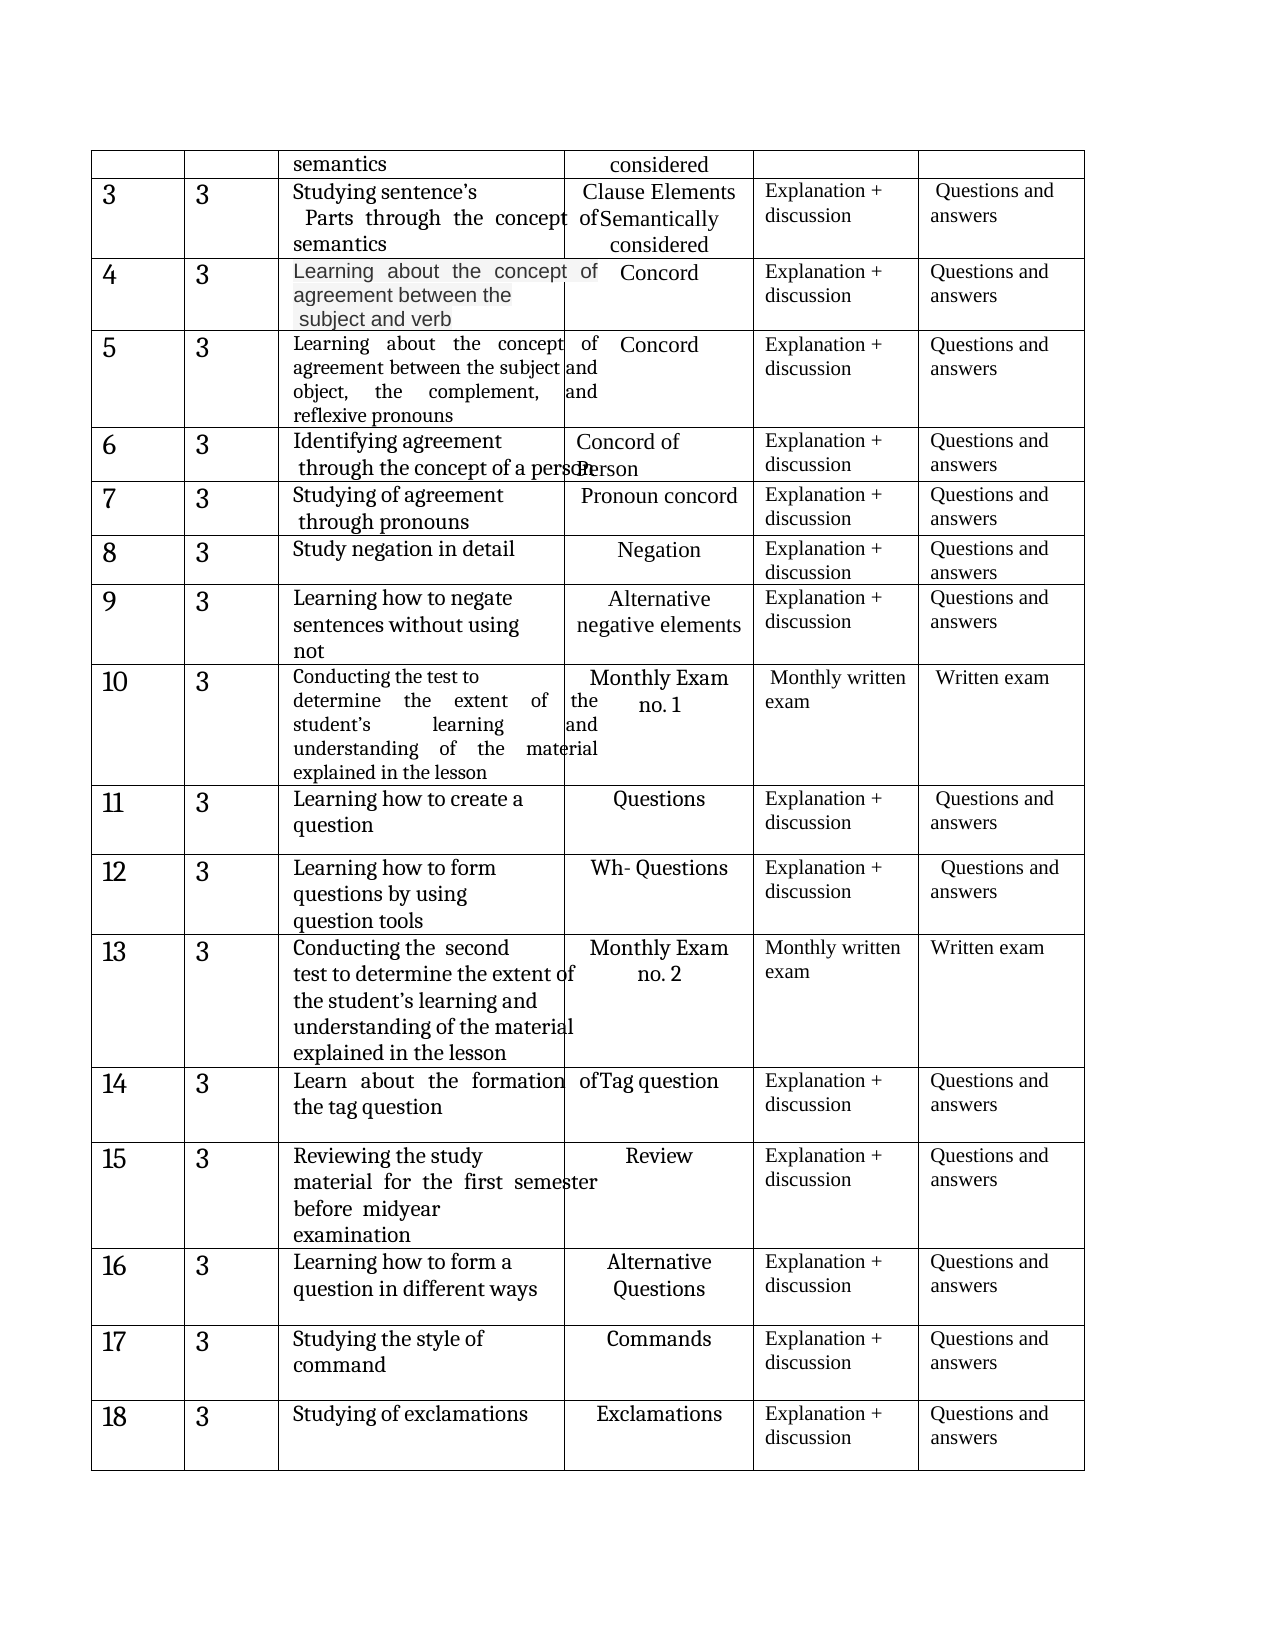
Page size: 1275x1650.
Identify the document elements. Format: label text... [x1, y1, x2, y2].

table_cell 3 [185, 259, 278, 330]
table_cell Concord [565, 331, 753, 427]
table_cell Concord [565, 259, 753, 330]
table_cell 3 [185, 1249, 278, 1324]
table_cell Monthly written exam [754, 665, 918, 785]
table_cell Explanation + discussion [754, 482, 918, 535]
table_cell Monthly written exam [754, 935, 918, 1067]
table_cell 3 [185, 331, 278, 427]
table_cell Study negation in detail [279, 536, 564, 584]
table_cell 7 [92, 482, 184, 535]
table_cell Questions and answers [919, 259, 1084, 330]
table_cell Learning how to form a question in different ways [279, 1249, 564, 1324]
table_cell Explanation + discussion [754, 855, 918, 934]
table_cell 5 [92, 331, 184, 427]
table_cell Explanation + discussion [754, 786, 918, 854]
table_cell Clause Elements Semantically considered [565, 179, 753, 257]
table_cell Questions and answers [919, 1326, 1084, 1399]
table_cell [919, 151, 1084, 177]
table_cell Studying the style of command [279, 1326, 564, 1399]
table_cell Questions and answers [919, 585, 1084, 664]
table_cell Explanation + discussion [754, 1249, 918, 1324]
table_cell Explanation + discussion [754, 331, 918, 427]
table_cell 11 [92, 786, 184, 854]
table_cell 3 [185, 935, 278, 1067]
table_cell 2 [92, 151, 184, 177]
table_cell 3 [185, 1326, 278, 1399]
table_cell Written exam [919, 665, 1084, 785]
table_cell Exclamations [565, 1401, 753, 1470]
table_cell Questions and answers [919, 482, 1084, 535]
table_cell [919, 1401, 1084, 1470]
table_cell Questions and answers [919, 536, 1084, 584]
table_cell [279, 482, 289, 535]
table_cell 12 [92, 855, 184, 934]
table_cell Learn about the formation of the tag question [279, 1068, 564, 1142]
table_cell 3 [185, 536, 278, 584]
table_cell Negation [565, 536, 753, 584]
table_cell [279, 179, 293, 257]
table_cell 3 [185, 1143, 278, 1248]
table_cell Alternative Questions [565, 1249, 753, 1324]
table_cell Explanation + discussion [754, 1326, 918, 1399]
table_cell 13 [92, 935, 184, 1067]
table_cell 6 [92, 428, 184, 481]
table_cell 3 [185, 428, 278, 481]
table_cell Questions and answers [919, 1068, 1084, 1142]
table_cell Questions and answers [919, 1143, 1084, 1248]
table_cell Alternative negative elements [565, 585, 753, 664]
table_cell Questions and answers [919, 1249, 1084, 1324]
table_cell 3 [185, 482, 278, 535]
table_cell 16 [92, 1249, 184, 1324]
table_cell Explanation + discussion [754, 428, 918, 481]
table_cell Questions and answers [919, 855, 1084, 934]
table_cell Questions and answers [919, 428, 1084, 481]
table_cell Monthly Exam no. 1 [565, 665, 753, 785]
table_cell 4 [92, 259, 184, 330]
table_cell 3 [185, 585, 278, 664]
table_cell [565, 151, 753, 177]
table_cell Explanation + discussion [754, 1068, 918, 1142]
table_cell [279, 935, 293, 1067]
table_cell 14 [92, 1068, 184, 1142]
table_cell 3 [185, 665, 278, 785]
table_cell Explanation + discussion [754, 536, 918, 584]
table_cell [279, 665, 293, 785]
table_cell 10 [92, 665, 184, 785]
table_cell 18 [92, 1401, 184, 1470]
table_cell 3 [185, 1401, 278, 1470]
table_cell Written exam [919, 935, 1084, 1067]
table_cell 3 [185, 1068, 278, 1142]
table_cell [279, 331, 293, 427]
table_cell Explanation + discussion [754, 179, 918, 257]
table_cell 8 [92, 536, 184, 584]
table_cell Questions and answers [919, 331, 1084, 427]
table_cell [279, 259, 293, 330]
table_cell Learning how to create a question [279, 786, 564, 854]
table_cell Monthly Exam no. 2 [565, 935, 753, 1067]
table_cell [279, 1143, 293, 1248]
table_cell Questions and answers [919, 786, 1084, 854]
table_cell Review [565, 1143, 753, 1248]
table_cell Commands [565, 1326, 753, 1399]
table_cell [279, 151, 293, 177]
table_cell 9 [92, 585, 184, 664]
table_cell 3 [185, 179, 278, 257]
table_cell Wh- Questions [565, 855, 753, 934]
table_cell Tag question [565, 1068, 753, 1142]
table_cell Explanation + discussion [754, 1143, 918, 1248]
table_cell 17 [92, 1326, 184, 1399]
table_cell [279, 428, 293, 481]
table_cell 3 [92, 179, 184, 257]
table_cell Questions and answers [919, 179, 1084, 257]
table_cell Pronoun concord [565, 482, 753, 535]
table_cell 15 [92, 1143, 184, 1248]
table_cell Questions [565, 786, 753, 854]
table_cell Studying of exclamations [279, 1401, 564, 1470]
table_cell 3 [185, 151, 278, 177]
table_cell Explanation + discussion [754, 259, 918, 330]
table_cell Explanation + discussion [754, 585, 918, 664]
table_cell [754, 151, 918, 177]
table_cell 3 [185, 855, 278, 934]
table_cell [754, 1401, 918, 1470]
table_cell 3 [185, 786, 278, 854]
